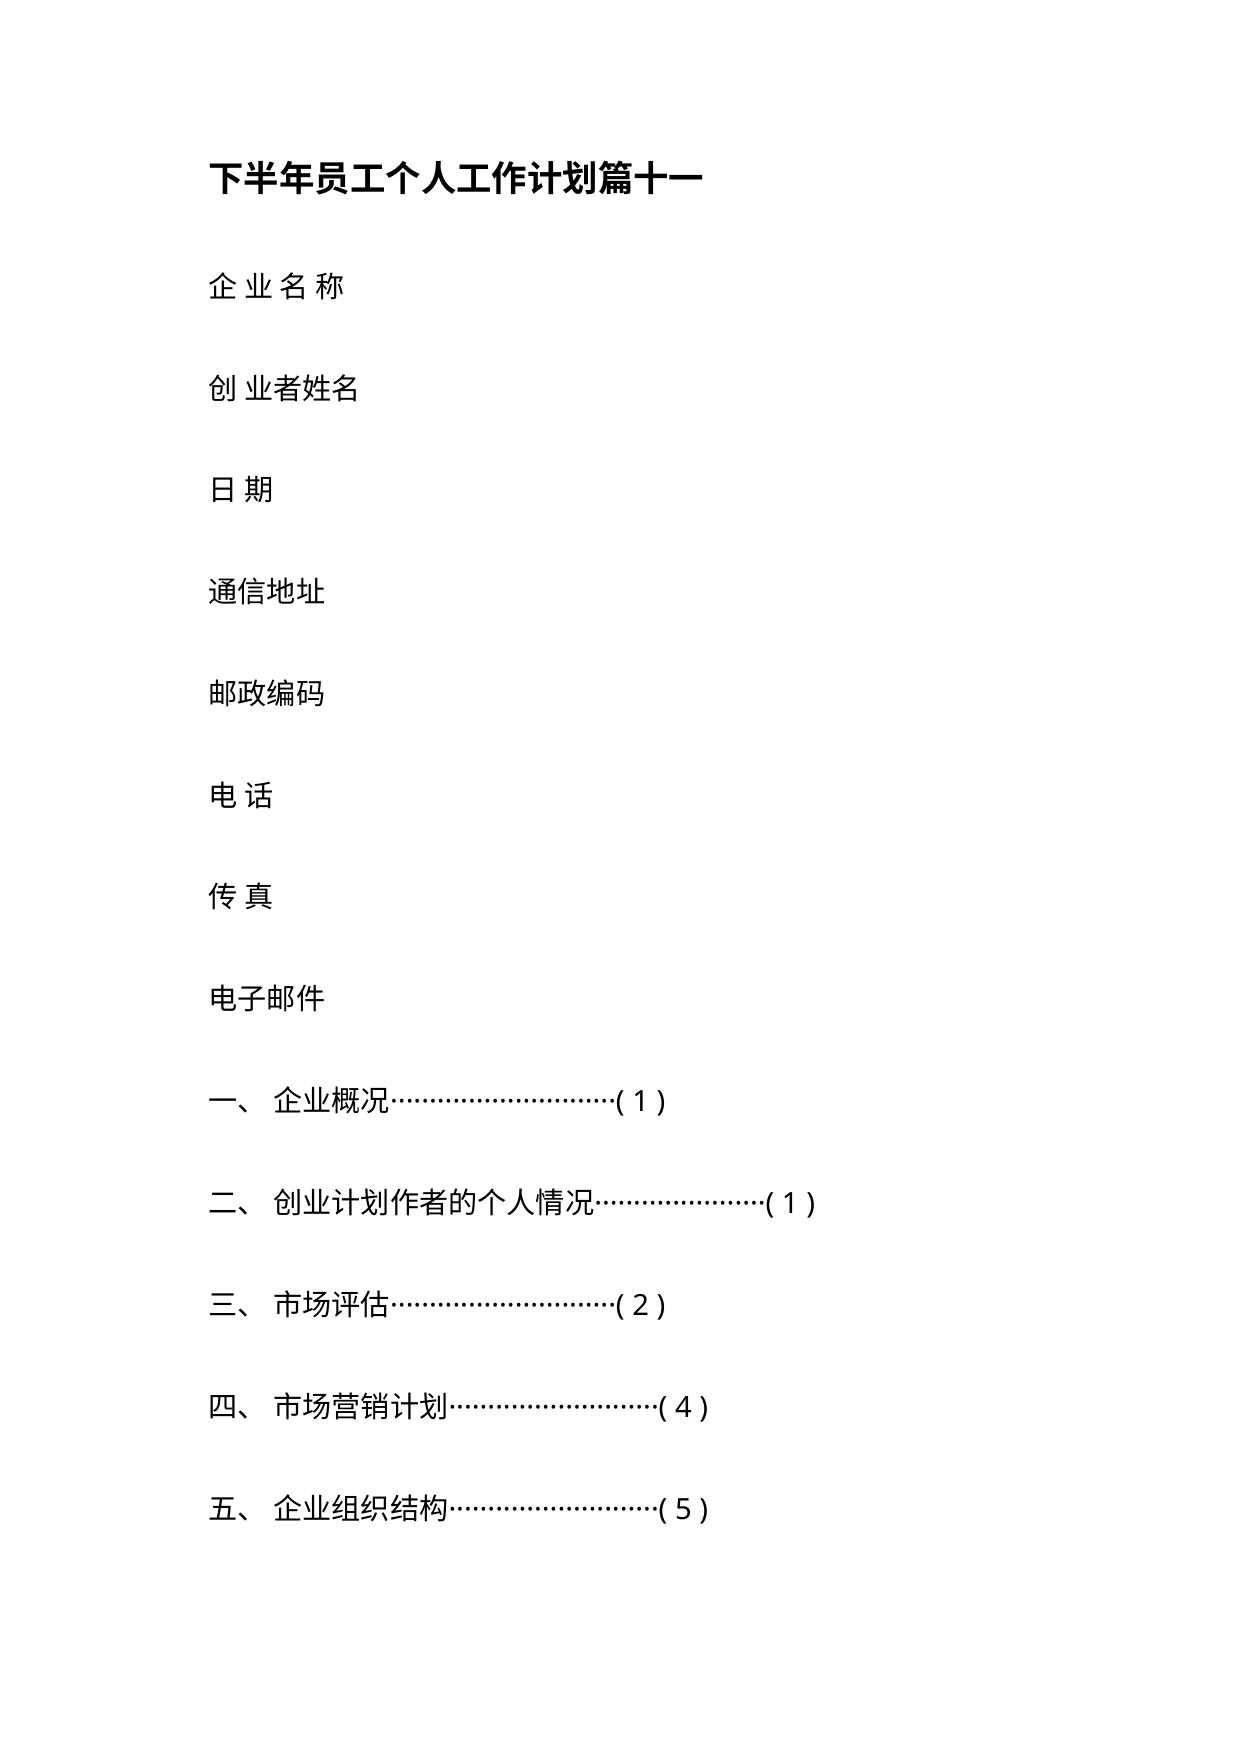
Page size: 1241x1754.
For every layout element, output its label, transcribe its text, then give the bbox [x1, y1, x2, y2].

text 一、 企业概况·····························( 1 ) [150, 1078, 1090, 1120]
text 电 话 [150, 772, 1090, 814]
text 五、 企业组织结构···························( 5 ) [150, 1486, 1090, 1528]
text 创 业者姓名 [150, 365, 1090, 407]
text 通信地址 [150, 569, 1090, 611]
text 三、 市场评估·····························( 2 ) [150, 1282, 1090, 1324]
text 下半年员工个人工作计划篇十一 [150, 150, 1090, 201]
text 电子邮件 [150, 976, 1090, 1018]
text 企 业 名 称 [150, 263, 1090, 306]
text 四、 市场营销计划···························( 4 ) [150, 1383, 1090, 1426]
text 传 真 [150, 874, 1090, 916]
text 日 期 [150, 467, 1090, 509]
text 邮政编码 [150, 671, 1090, 713]
text 二、 创业计划作者的个人情况······················( 1 ) [150, 1179, 1090, 1222]
